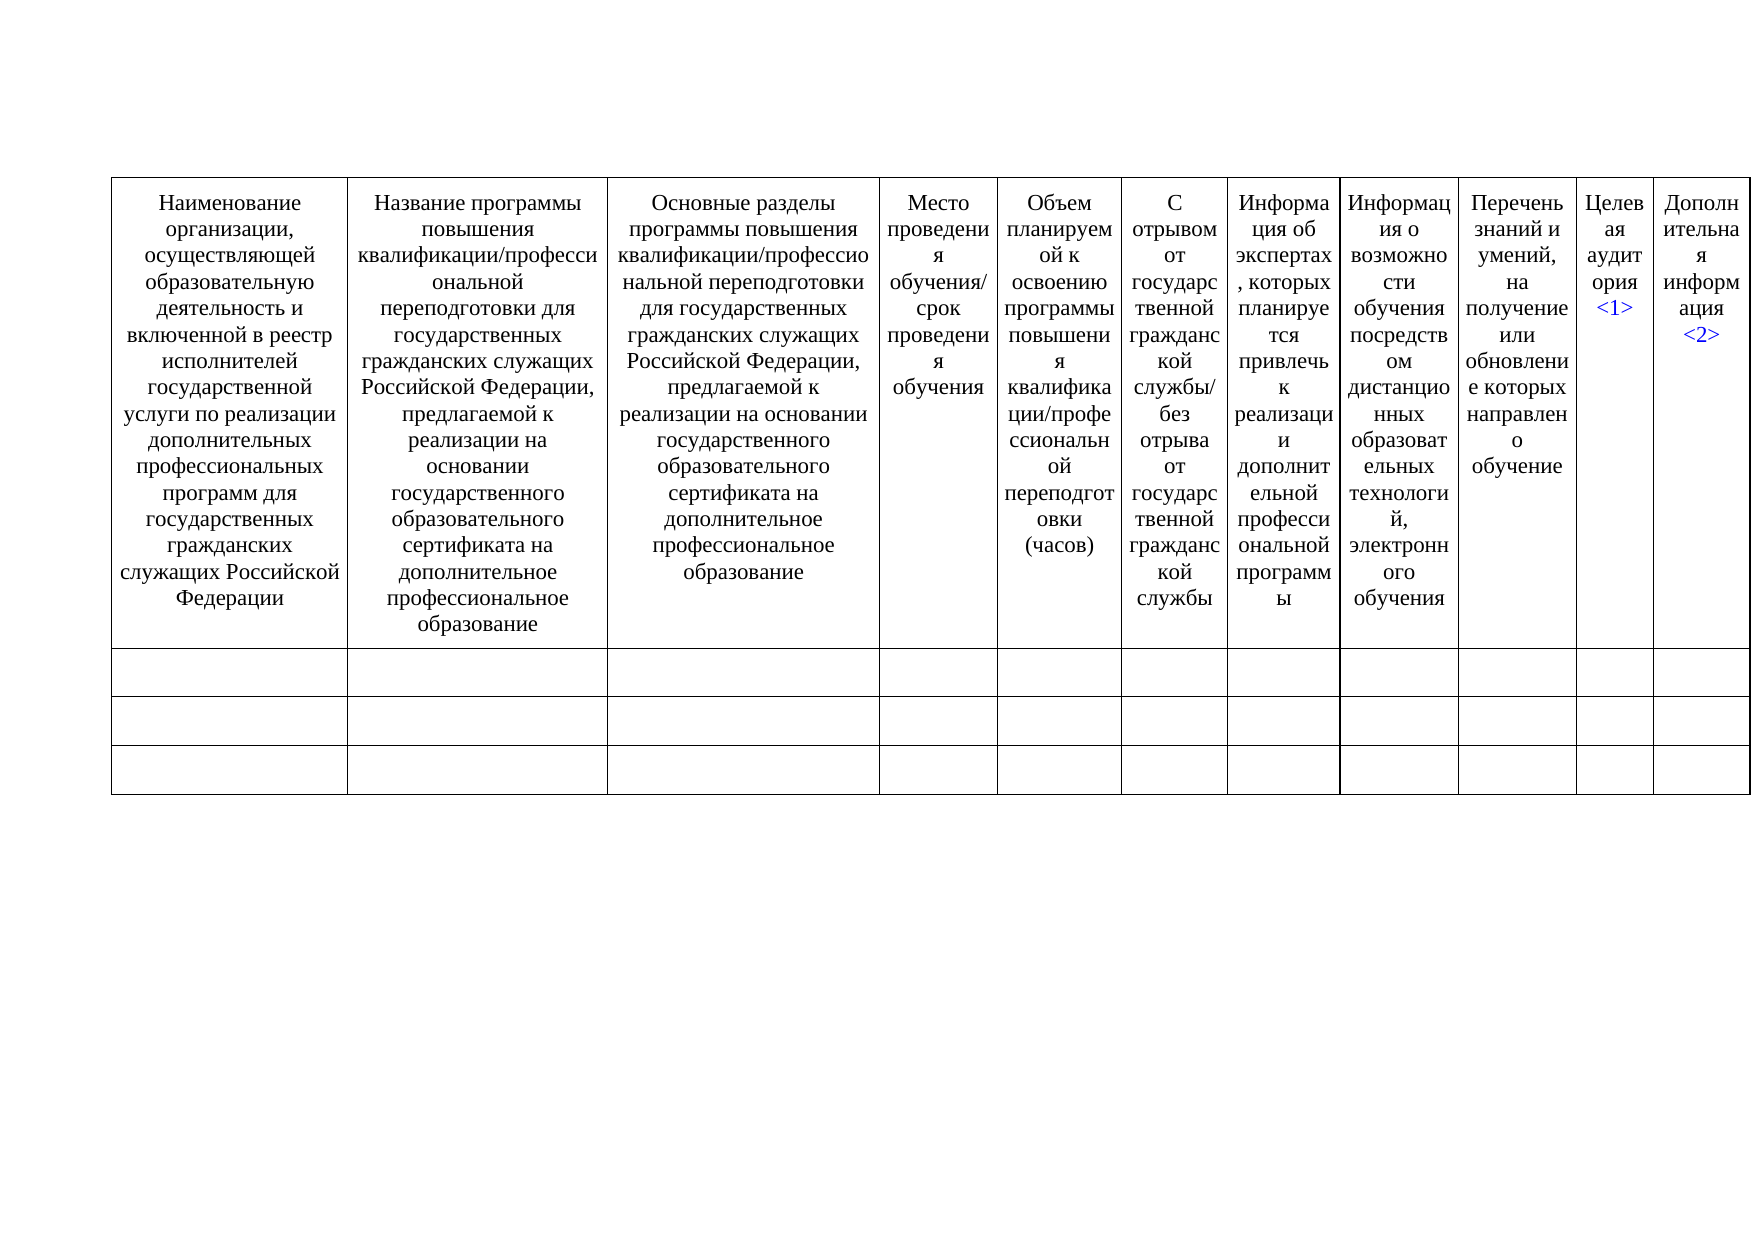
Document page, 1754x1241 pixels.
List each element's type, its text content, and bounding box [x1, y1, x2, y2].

table_header Информация о возможности обучения посредством дистанционных образовательных технологий, электронного обучения [1341, 178, 1458, 647]
table_cell [880, 697, 997, 745]
table_cell [1228, 649, 1339, 696]
table_cell [998, 746, 1121, 793]
table_header С отрывом от государственной гражданской службы/без отрыва от государственной гражданской службы [1122, 178, 1227, 647]
table_cell [1228, 746, 1339, 793]
table_cell [1459, 649, 1576, 696]
table_header Место проведения обучения/срок проведения обучения [880, 178, 997, 647]
table_cell [880, 649, 997, 696]
table_cell [348, 649, 607, 696]
table_cell [998, 697, 1121, 745]
table_cell [1654, 746, 1749, 793]
table_cell [1341, 649, 1458, 696]
table_cell [608, 697, 879, 745]
table_cell [348, 697, 607, 745]
table_header Целевая аудитория <1> [1577, 178, 1653, 647]
table_cell [1341, 697, 1458, 745]
table_cell [1122, 697, 1227, 745]
table_cell [112, 697, 347, 745]
table_cell [1122, 649, 1227, 696]
table_cell [998, 649, 1121, 696]
table_header Дополнительная информация <2> [1654, 178, 1749, 647]
table_header Название программы повышения квалификации/профессиональной переподготовки для государственных гражданских служащих Российской Федерации, предлагаемой к реализации на основании государственного образовательного сертификата на дополнительное профессиональное образование [348, 178, 607, 647]
table_cell [608, 649, 879, 696]
table_cell [880, 746, 997, 793]
table_cell [1228, 697, 1339, 745]
table_cell [1122, 746, 1227, 793]
table_cell [112, 746, 347, 793]
table_cell [1459, 697, 1576, 745]
table_header Перечень знаний и умений, на получение или обновление которых направлено обучение [1459, 178, 1576, 647]
table_cell [1341, 746, 1458, 793]
table_cell [1654, 697, 1749, 745]
table_cell [1459, 746, 1576, 793]
table_cell [1577, 746, 1653, 793]
table_cell [1577, 649, 1653, 696]
table_cell [112, 649, 347, 696]
table_cell [348, 746, 607, 793]
table_cell [1654, 649, 1749, 696]
table_header Основные разделы программы повышения квалификации/профессиональной переподготовки для государственных гражданских служащих Российской Федерации, предлагаемой к реализации на основании государственного образовательного сертификата на дополнительное профессиональное образование [608, 178, 879, 647]
table_header Информация об экспертах, которых планируется привлечь к реализации дополнительной профессиональной программы [1228, 178, 1339, 647]
table_cell [608, 746, 879, 793]
table_cell [1577, 697, 1653, 745]
table_header Наименование организации, осуществляющей образовательную деятельность и включенной в реестр исполнителей государственной услуги по реализации дополнительных профессиональных программ для государственных гражданских служащих Российской Федерации [112, 178, 347, 647]
table_header Объем планируемой к освоению программы повышения квалификации/профессиональной переподготовки (часов) [998, 178, 1121, 647]
